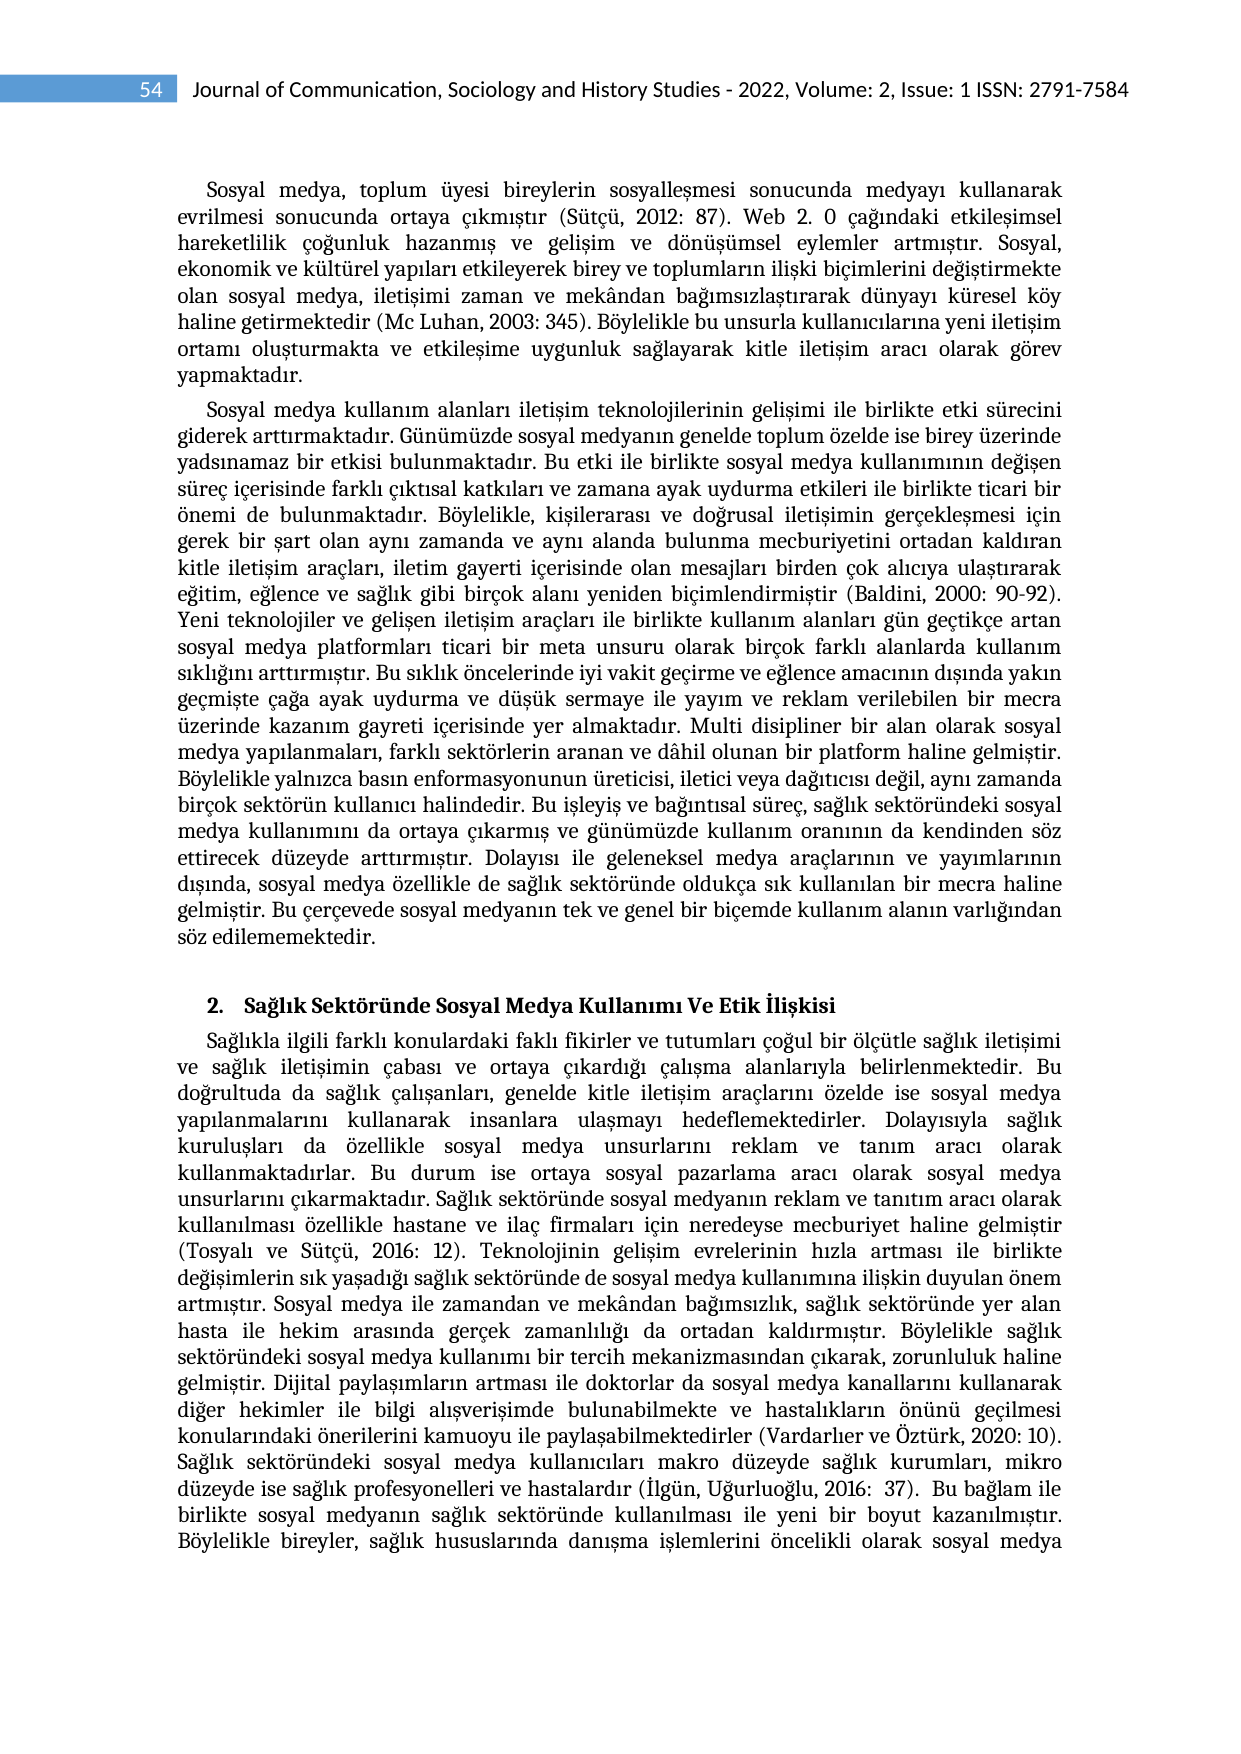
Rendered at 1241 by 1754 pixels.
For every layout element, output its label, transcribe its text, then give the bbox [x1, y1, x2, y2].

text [177, 1027, 1063, 1554]
text Sosyal medya, toplum üyesi bireylerin sosyalleşmesi sonucunda medyayı kullanarak evrilmesi sonucunda ortaya çıkmıştır (Sütçü, 2012: 87). Web 2. 0 çağındaki etkileşimsel hareketlilik çoğunluk hazanmış ve gelişim ve dönüşümsel eylemler artmıştır. Sosyal, ekonomik ve kültürel yapıları etkileyerek birey ve toplumların ilişki biçimlerini değiştirmekte olan sosyal medya, iletişimi zaman ve mekândan bağımsızlaştırarak dünyayı küresel köy haline getirmektedir (Mc Luhan, 2003: 345). Böylelikle bu unsurla kullanıcılarına yeni iletişim ortamı oluşturmakta ve etkileşime uygunluk sağlayarak kitle iletişim aracı olarak görev yapmaktadır. [177, 177, 1063, 388]
text Sosyal medya kullanım alanları iletişim teknolojilerinin gelişimi ile birlikte etki sürecini giderek arttırmaktadır. Günümüzde sosyal medyanın genelde toplum özelde ise birey üzerinde yadsınamaz bir etkisi bulunmaktadır. Bu etki ile birlikte sosyal medya kullanımının değişen süreç içerisinde farklı çıktısal katkıları ve zamana ayak uydurma etkileri ile birlikte ticari bir önemi de bulunmaktadır. Böylelikle, kişilerarası ve doğrusal iletişimin gerçekleşmesi için gerek bir şart olan aynı zamanda ve aynı alanda bulunma mecburiyetini ortadan kaldıran kitle iletişim araçları, iletim gayerti içerisinde olan mesajları birden çok alıcıya ulaştırarak eğitim, eğlence ve sağlık gibi birçok alanı yeniden biçimlendirmiştir (Baldini, 2000: 90-92). Yeni teknolojiler ve gelişen iletişim araçları ile birlikte kullanım alanları gün geçtikçe artan sosyal medya platformları ticari bir meta unsuru olarak birçok farklı alanlarda kullanım sıklığını arttırmıştır. Bu sıklık öncelerinde iyi vakit geçirme ve eğlence amacının dışında yakın geçmişte çağa ayak uydurma ve düşük sermaye ile yayım ve reklam verilebilen bir mecra üzerinde kazanım gayreti içerisinde yer almaktadır. Multi disipliner bir alan olarak sosyal medya yapılanmaları, farklı sektörlerin aranan ve dâhil olunan bir platform haline gelmiştir. Böylelikle yalnızca basın enformasyonunun üreticisi, iletici veya dağıtıcısı değil, aynı zamanda birçok sektörün kullanıcı halindedir. Bu işleyiş ve bağıntısal süreç, sağlık sektöründeki sosyal medya kullanımını da ortaya çıkarmış ve günümüzde kullanım oranının da kendinden söz ettirecek düzeyde arttırmıştır. Dolayısı ile geleneksel medya araçlarının ve yayımlarının dışında, sosyal medya özellikle de sağlık sektöründe oldukça sık kullanılan bir mecra haline gelmiştir. Bu çerçevede sosyal medyanın tek ve genel bir biçemde kullanım alanın varlığından söz edilememektedir. [177, 396, 1063, 950]
list Sağlık Sektöründe Sosyal Medya Kullanımı Ve Etik İlişkisi [207, 993, 1063, 1019]
